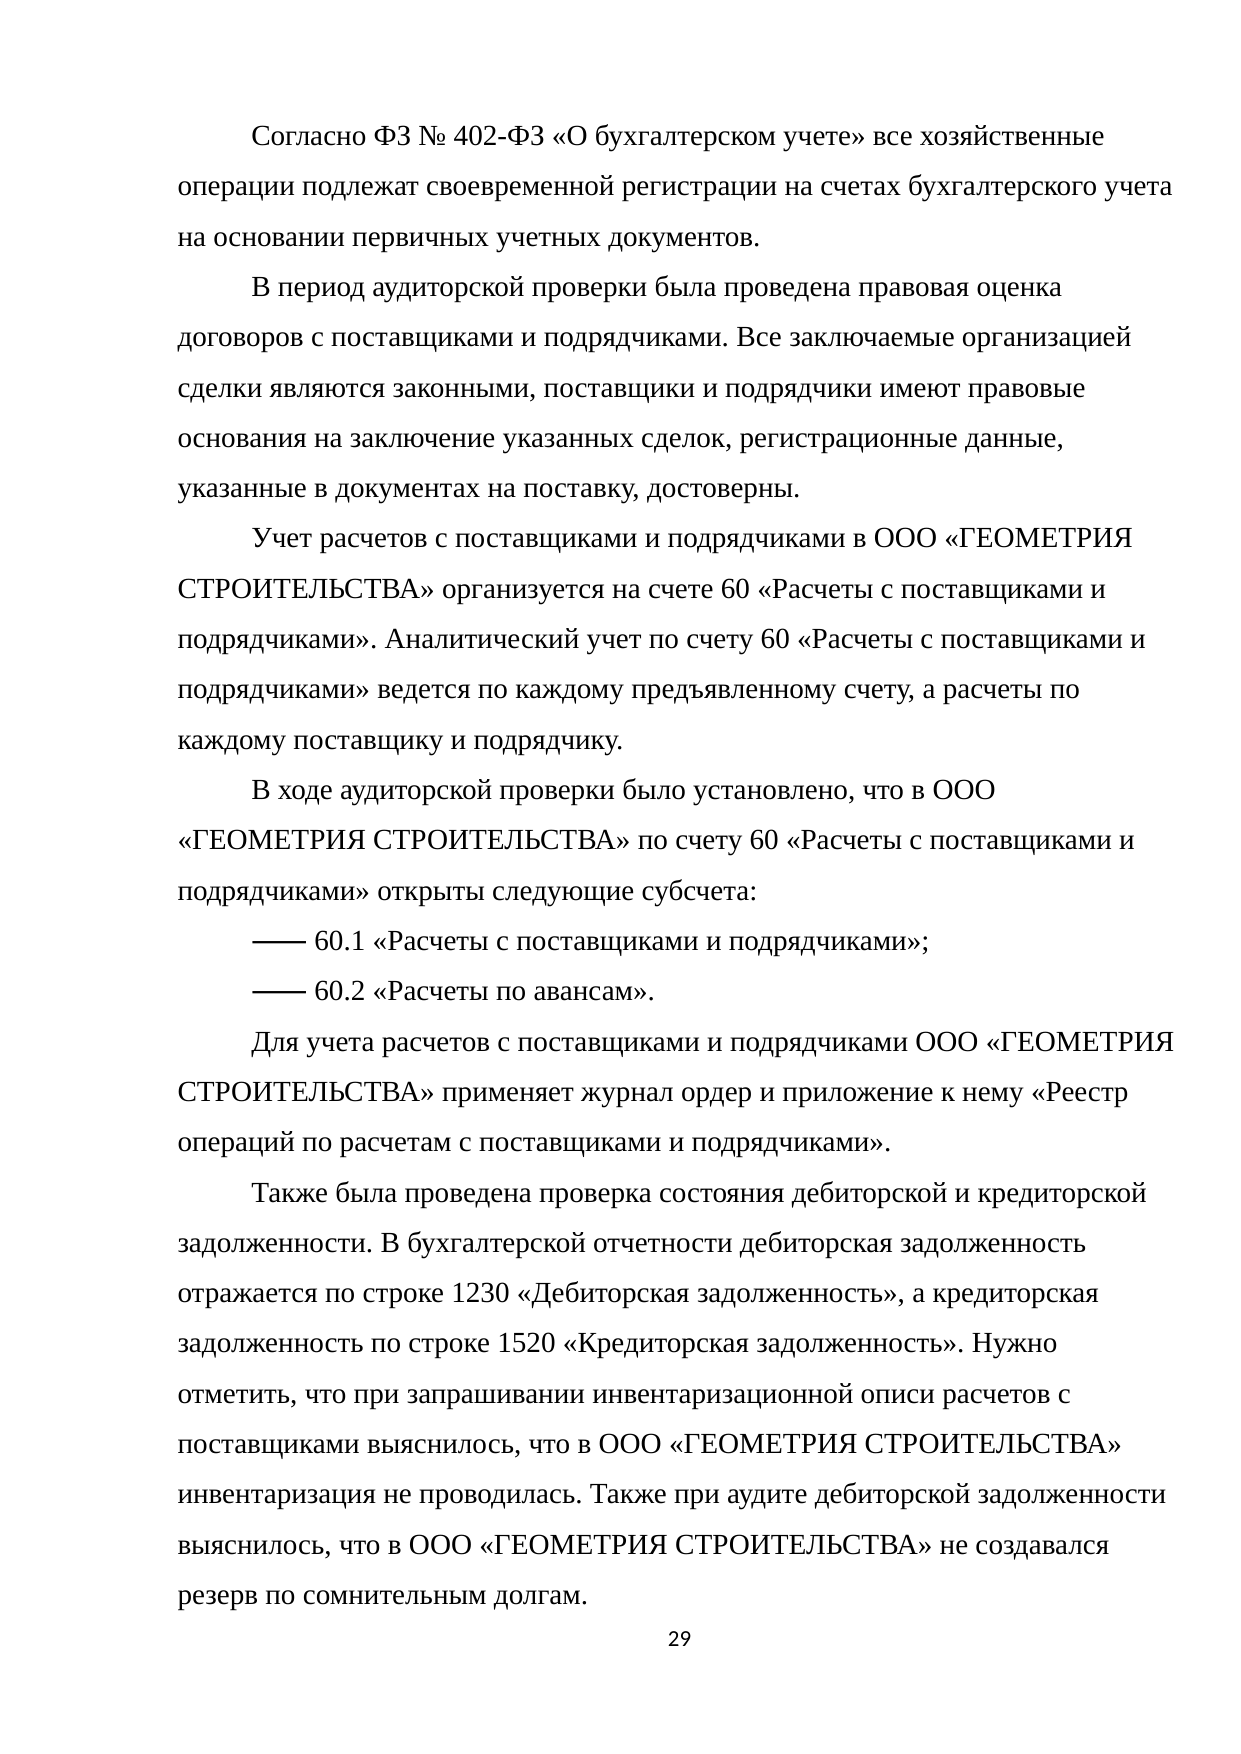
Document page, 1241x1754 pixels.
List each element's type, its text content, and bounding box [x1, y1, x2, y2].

list ⸺ 60.2 «Расчеты по авансам». [177, 973, 1181, 1007]
list Согласно ФЗ № 402-ФЗ «О бухгалтерском учете» все хозяйственные операции подлежат своевременной регистрации на счетах бухгалтерского учета на основании первичных учетных документов. [177, 118, 1181, 252]
list Для учета расчетов с поставщиками и подрядчиками ООО «ГЕОМЕТРИЯ СТРОИТЕЛЬСТВА» применяет журнал ордер и приложение к нему «Реестр операций по расчетам с поставщиками и подрядчиками». [177, 1024, 1181, 1158]
list ⸺ 60.1 «Расчеты с поставщиками и подрядчиками»; [177, 923, 1181, 957]
list В ходе аудиторской проверки было установлено, что в ООО «ГЕОМЕТРИЯ СТРОИТЕЛЬСТВА» по счету 60 «Расчеты с поставщиками и подрядчиками» открыты следующие субсчета: [177, 772, 1181, 906]
list Учет расчетов с поставщиками и подрядчиками в ООО «ГЕОМЕТРИЯ СТРОИТЕЛЬСТВА» организуется на счете 60 «Расчеты с поставщиками и подрядчиками». Аналитический учет по счету 60 «Расчеты с поставщиками и подрядчиками» ведется по каждому предъявленному счету, а расчеты по каждому поставщику и подрядчику. [177, 521, 1181, 755]
list Также была проведена проверка состояния дебиторской и кредиторской задолженности. В бухгалтерской отчетности дебиторская задолженность отражается по строке 1230 «Дебиторская задолженность», а кредиторская задолженность по строке 1520 «Кредиторская задолженность». Нужно отметить, что при запрашивании инвентаризационной описи расчетов с поставщиками выяснилось, что в ООО «ГЕОМЕТРИЯ СТРОИТЕЛЬСТВА» инвентаризация не проводилась. Также при аудите дебиторской задолженности выяснилось, что в ООО «ГЕОМЕТРИЯ СТРОИТЕЛЬСТВА» не создавался резерв по сомнительным долгам. [177, 1175, 1181, 1611]
list В период аудиторской проверки была проведена правовая оценка договоров с поставщиками и подрядчиками. Все заключаемые организацией сделки являются законными, поставщики и подрядчики имеют правовые основания на заключение указанных сделок, регистрационные данные, указанные в документах на поставку, достоверны. [177, 269, 1181, 504]
